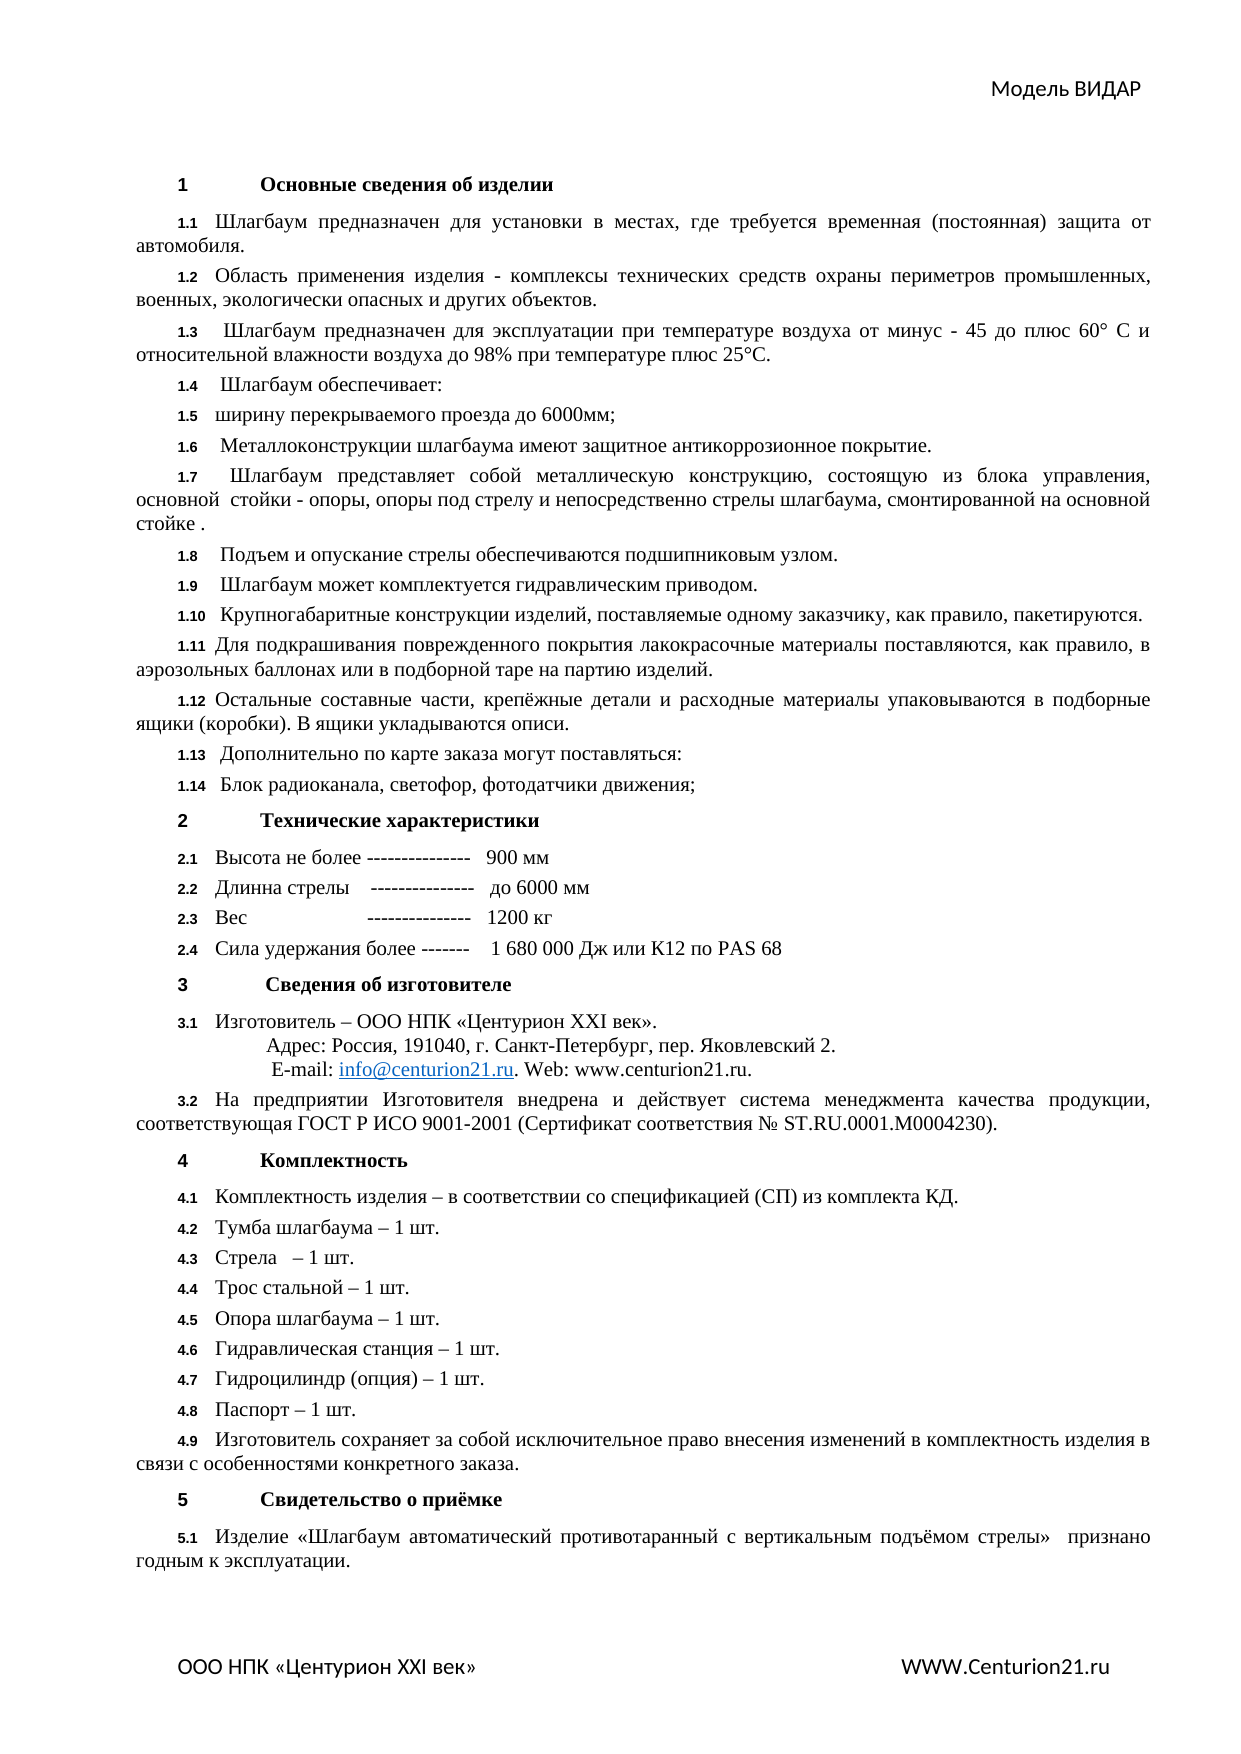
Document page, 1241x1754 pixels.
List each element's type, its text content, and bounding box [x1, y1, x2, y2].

text Трос стальной – 1 шт. [136, 1275, 1152, 1299]
text Изготовитель сохраняет за собой исключительное право внесения изменений в комплектность изделия в связи с особенностями конкретного заказа. [136, 1427, 1152, 1475]
text На предприятии Изготовителя внедрена и действует система менеджмента качества продукции, соответствующая ГОСТ Р ИСО 9001-2001 (Сертификат соответствия № ST.RU.0001.M0004230). [136, 1087, 1152, 1135]
text Крупногабаритные конструкции изделий, поставляемые одному заказчику, как правило, пакетируются. [136, 602, 1152, 626]
text Шлагбаум представляет собой металлическую конструкцию, состоящую из блока управления, основной стойки - опоры, опоры под стрелу и непосредственно стрелы шлагбаума, смонтированной на основной стойке . [136, 463, 1152, 535]
text Блок радиоканала, светофор, фотодатчики движения; [136, 771, 1152, 796]
text Высота не более --------------- 900 мм [136, 844, 1152, 869]
text Шлагбаум обеспечивает: [136, 372, 1152, 396]
text Комплектность [177, 1148, 1152, 1172]
text Гидравлическая станция – 1 шт. [136, 1336, 1152, 1360]
text Комплектность изделия – в соответствии со спецификацией (СП) из комплекта КД. [136, 1184, 1152, 1208]
text ширину перекрываемого проезда до 6000мм; [136, 402, 1152, 426]
text Опора шлагбаума – 1 шт. [136, 1306, 1152, 1329]
text Технические характеристики [177, 808, 1152, 832]
text Шлагбаум предназначен для эксплуатации при температуре воздуха от минус - 45 до плюс 60° С и относительной влажности воздуха до 98% при температуре плюс 25°С. [136, 318, 1152, 366]
text Изготовитель – ООО НПК «Центурион XXI век». [136, 1009, 1152, 1033]
text Основные сведения об изделии [177, 172, 1152, 196]
text Остальные составные части, крепёжные детали и расходные материалы упаковываются в подборные ящики (коробки). В ящики укладываются описи. [136, 687, 1152, 735]
text Подъем и опускание стрелы обеспечиваются подшипниковым узлом. [136, 541, 1152, 566]
text Тумба шлагбаума – 1 шт. [136, 1214, 1152, 1239]
text Дополнительно по карте заказа могут поставляться: [136, 741, 1152, 765]
list Сведения об изготовителе [177, 972, 1137, 996]
text Шлагбаум может комплектуется гидравлическим приводом. [136, 572, 1152, 596]
text Длинна стрелы --------------- до 6000 мм [136, 875, 1152, 899]
list Адрес: Россия, 191040, г. Санкт-Петербург, пер. Яковлевский 2. [177, 1033, 1152, 1057]
text Паспорт – 1 шт. [136, 1396, 1152, 1421]
text Область применения изделия - комплексы технических средств охраны периметров промышленных, военных, экологически опасных и других объектов. [136, 263, 1152, 311]
text Стрела – 1 шт. [136, 1245, 1152, 1269]
text Гидроцилиндр (опция) – 1 шт. [136, 1366, 1152, 1390]
text Вес --------------- 1200 кг [136, 905, 1152, 929]
text Сила удержания более ------- 1 680 000 Дж или К12 по PAS 68 [136, 936, 1152, 959]
list E-mail: info@centurion21.ru. Web: www.centurion21.ru. [177, 1057, 1152, 1081]
text Свидетельство о приёмке [177, 1487, 1152, 1511]
text Металлоконструкции шлагбаума имеют защитное антикоррозионное покрытие. [136, 433, 1152, 457]
text Шлагбаум предназначен для установки в местах, где требуется временная (постоянная) защита от автомобиля. [136, 209, 1152, 257]
text Изделие «Шлагбаум автоматический противотаранный с вертикальным подъёмом стрелы» признано годным к эксплуатации. [136, 1524, 1152, 1572]
text Для подкрашивания поврежденного покрытия лакокрасочные материалы поставляются, как правило, в аэрозольных баллонах или в подборной таре на партию изделий. [136, 632, 1152, 681]
